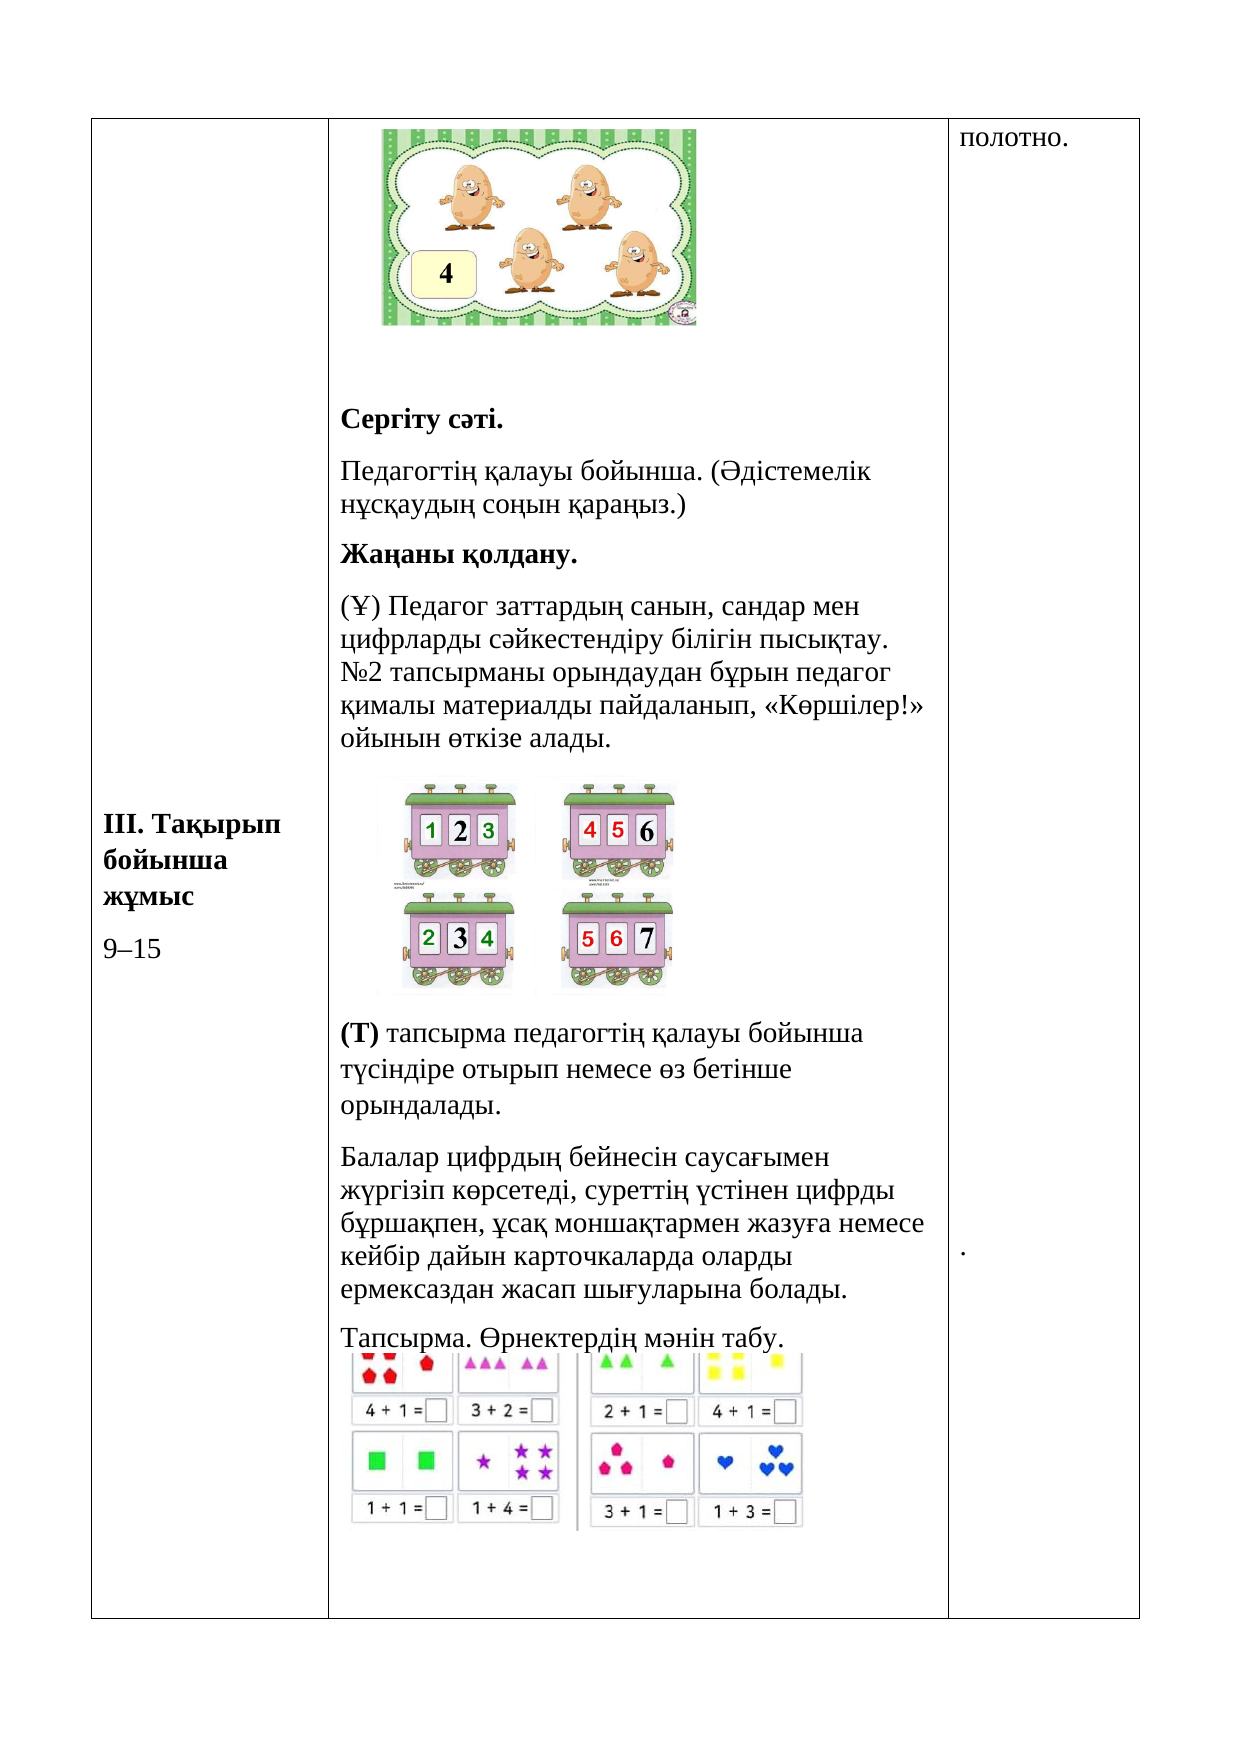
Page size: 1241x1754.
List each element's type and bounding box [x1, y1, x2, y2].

picture [340, 1353, 808, 1531]
table_cell [329, 119, 948, 1617]
picture [340, 770, 742, 996]
picture [340, 119, 729, 338]
table_cell [949, 119, 1139, 1617]
table_cell [92, 119, 328, 1617]
